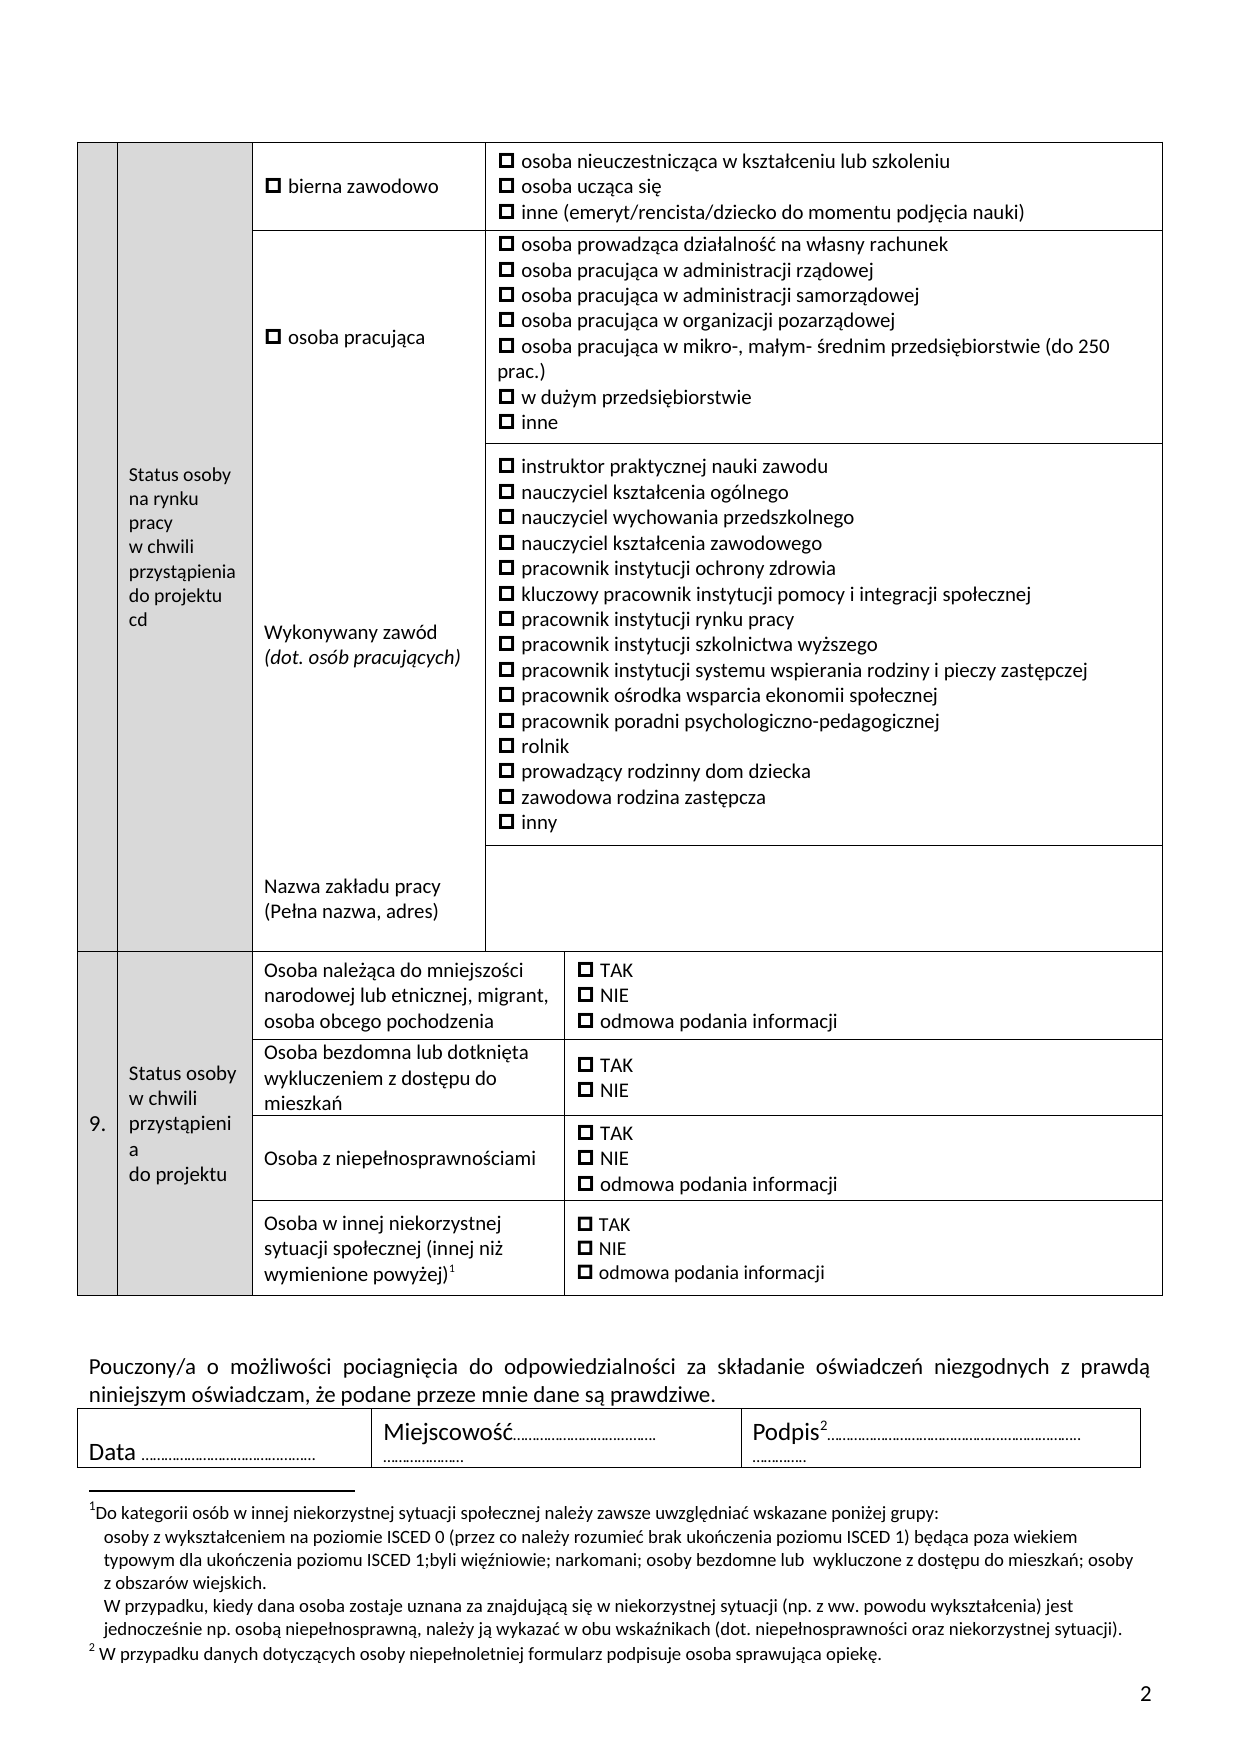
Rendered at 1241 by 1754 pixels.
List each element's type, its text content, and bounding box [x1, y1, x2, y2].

table_cell TAK NIE odmowa podania informacji [565, 1201, 1162, 1295]
table_cell Wykonywany zawód (dot. osób pracujących) [253, 443, 485, 844]
table_cell TAK NIE odmowa podania informacji [565, 952, 1162, 1038]
table_cell TAK NIE odmowa podania informacji [565, 1116, 1162, 1200]
table_cell instruktor praktycznej nauki zawodu nauczyciel kształcenia ogólnego nauczyciel wychowania przedszkolnego nauczyciel kształcenia zawodowego pracownik instytucji ochrony zdrowia kluczowy pracownik instytucji pomocy i integracji społecznej pracownik instytucji rynku pracy pracownik instytucji szkolnictwa wyższego pracownik instytucji systemu wspierania rodziny i pieczy zastępczej pracownik ośrodka wsparcia ekonomii społecznej pracownik poradni psychologiczno-pedagogicznej rolnik prowadzący rodzinny dom dziecka zawodowa rodzina zastępcza inny [486, 444, 1162, 844]
table_header [78, 143, 117, 951]
text Pouczony/a o możliwości pociagnięcia do odpowiedzialności za składanie oświadczeń niezgodnych z prawdą niniejszym oświadczam, że podane przeze mnie dane są prawdziwe. [89, 1352, 1152, 1408]
table_header Data ………………………………...…… [78, 1409, 371, 1467]
table_cell Osoba z niepełnosprawnościami [253, 1116, 564, 1200]
table_cell [486, 846, 1162, 951]
table_header Status osoby na rynku pracy w chwili przystąpienia do projektu cd [118, 143, 252, 951]
table_header osoba nieuczestnicząca w kształceniu lub szkoleniu osoba ucząca się inne (emeryt/rencista/dziecko do momentu podjęcia nauki) [486, 143, 1162, 230]
table_cell Status osoby w chwili przystąpienia do projektu [118, 952, 252, 1295]
table_cell Nazwa zakładu pracy (Pełna nazwa, adres) [253, 845, 485, 951]
table_cell Osoba w innej niekorzystnej sytuacji społecznej (innej niż wymienione powyżej) [253, 1201, 564, 1295]
table_cell osoba prowadząca działalność na własny rachunek osoba pracująca w administracji rządowej osoba pracująca w administracji samorządowej osoba pracująca w organizacji pozarządowej osoba pracująca w mikro-, małym- średnim przedsiębiorstwie (do 250 prac.) w dużym przedsiębiorstwie inne [486, 231, 1162, 443]
table_cell 9. [78, 952, 117, 1295]
table_cell TAK NIE [565, 1040, 1162, 1115]
table_header Podpis……………………………………….………………..………….. [742, 1409, 1140, 1467]
table_header Miejscowość………………………...…….………………… [372, 1409, 741, 1467]
table_cell Osoba należąca do mniejszości narodowej lub etnicznej, migrant, osoba obcego pochodzenia [253, 952, 564, 1038]
table_cell osoba pracująca [253, 231, 485, 443]
table_header bierna zawodowo [253, 143, 485, 230]
table_cell Osoba bezdomna lub dotknięta wykluczeniem z dostępu do mieszkań [253, 1040, 564, 1115]
